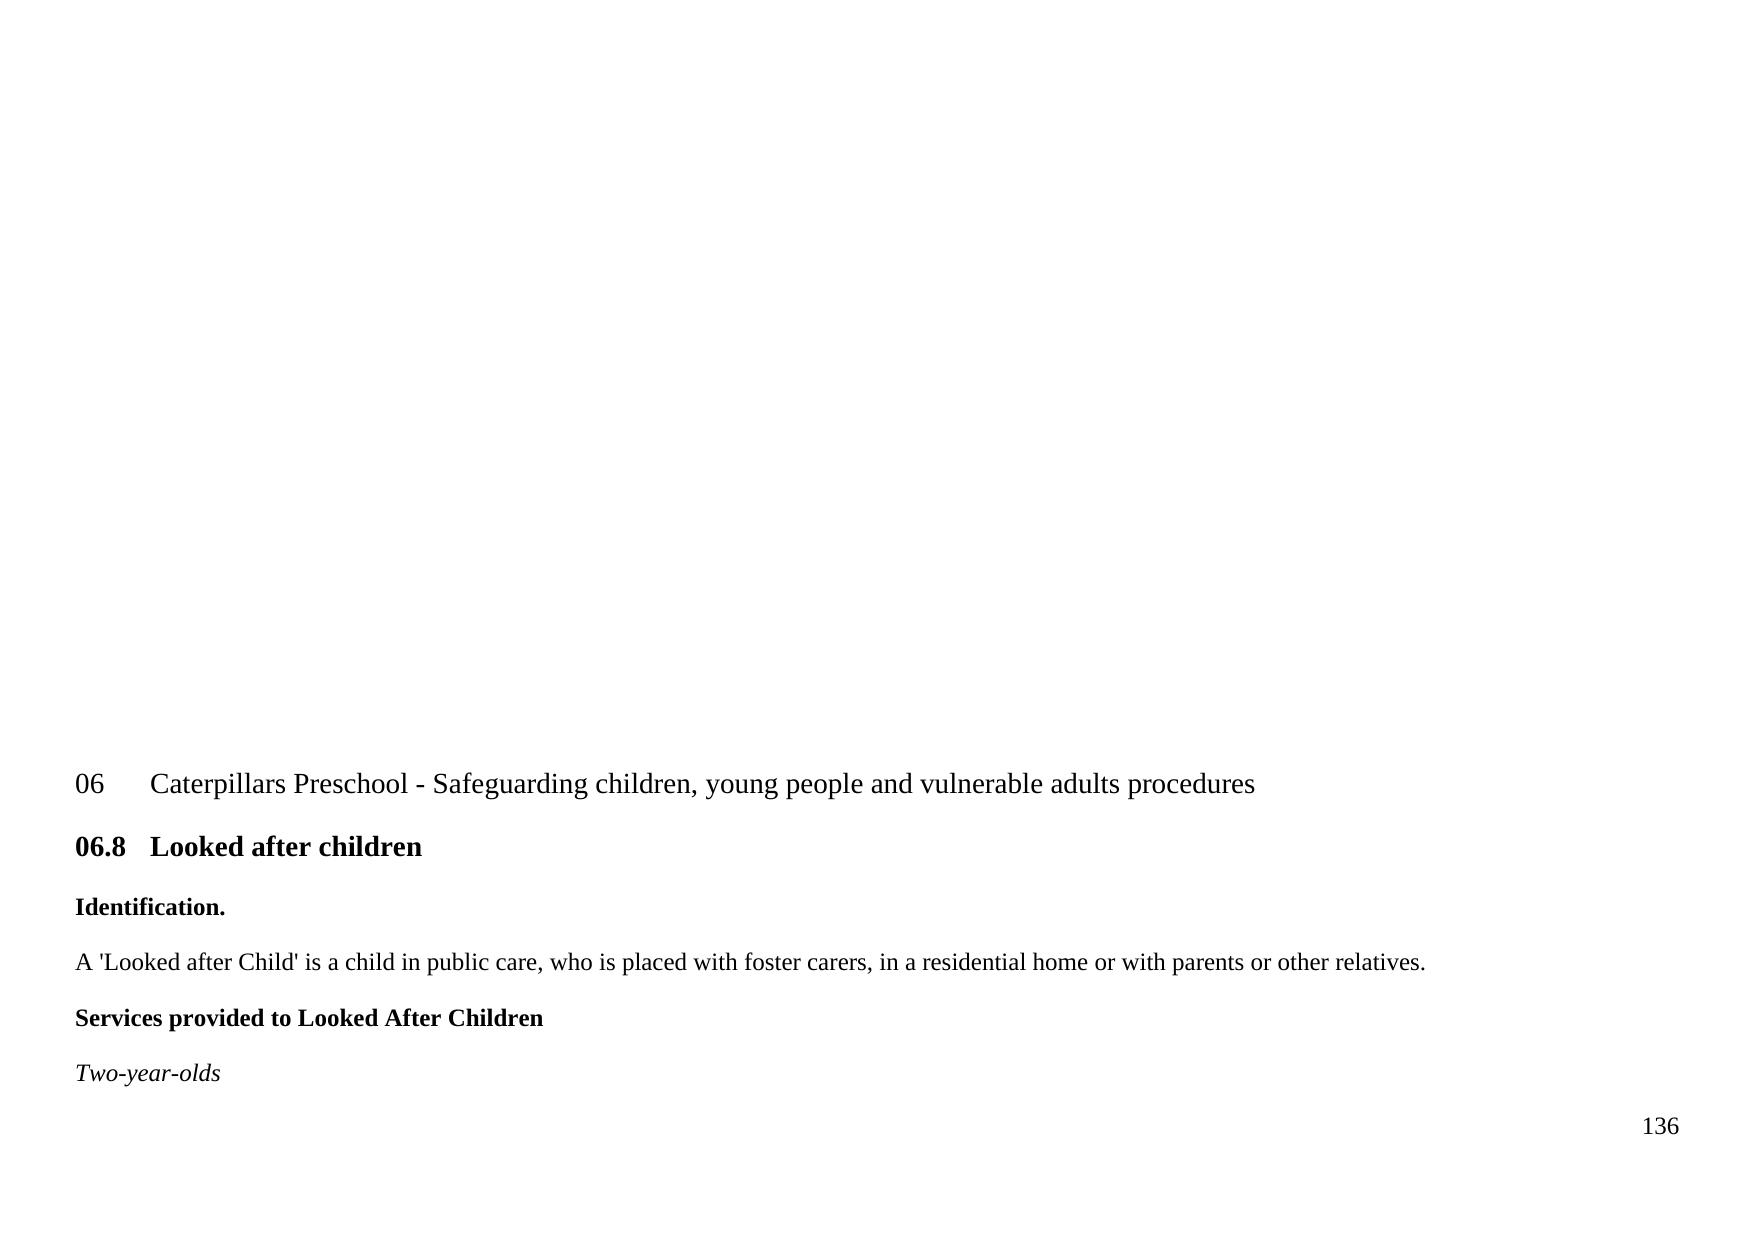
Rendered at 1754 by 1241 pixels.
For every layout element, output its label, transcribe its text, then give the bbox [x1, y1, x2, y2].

text 06.8 Looked after children [75, 829, 1679, 862]
text A 'Looked after Child' is a child in public care, who is placed with foster carers, in a residential home or with parents or other relatives. [75, 947, 1679, 976]
text Services provided to Looked After Children [75, 1003, 1679, 1032]
text Two-year-olds [75, 1058, 1679, 1087]
text 06 Caterpillars Preschool - Safeguarding children, young people and vulnerable adults procedures [75, 766, 1679, 799]
text Identification. [75, 892, 1679, 920]
